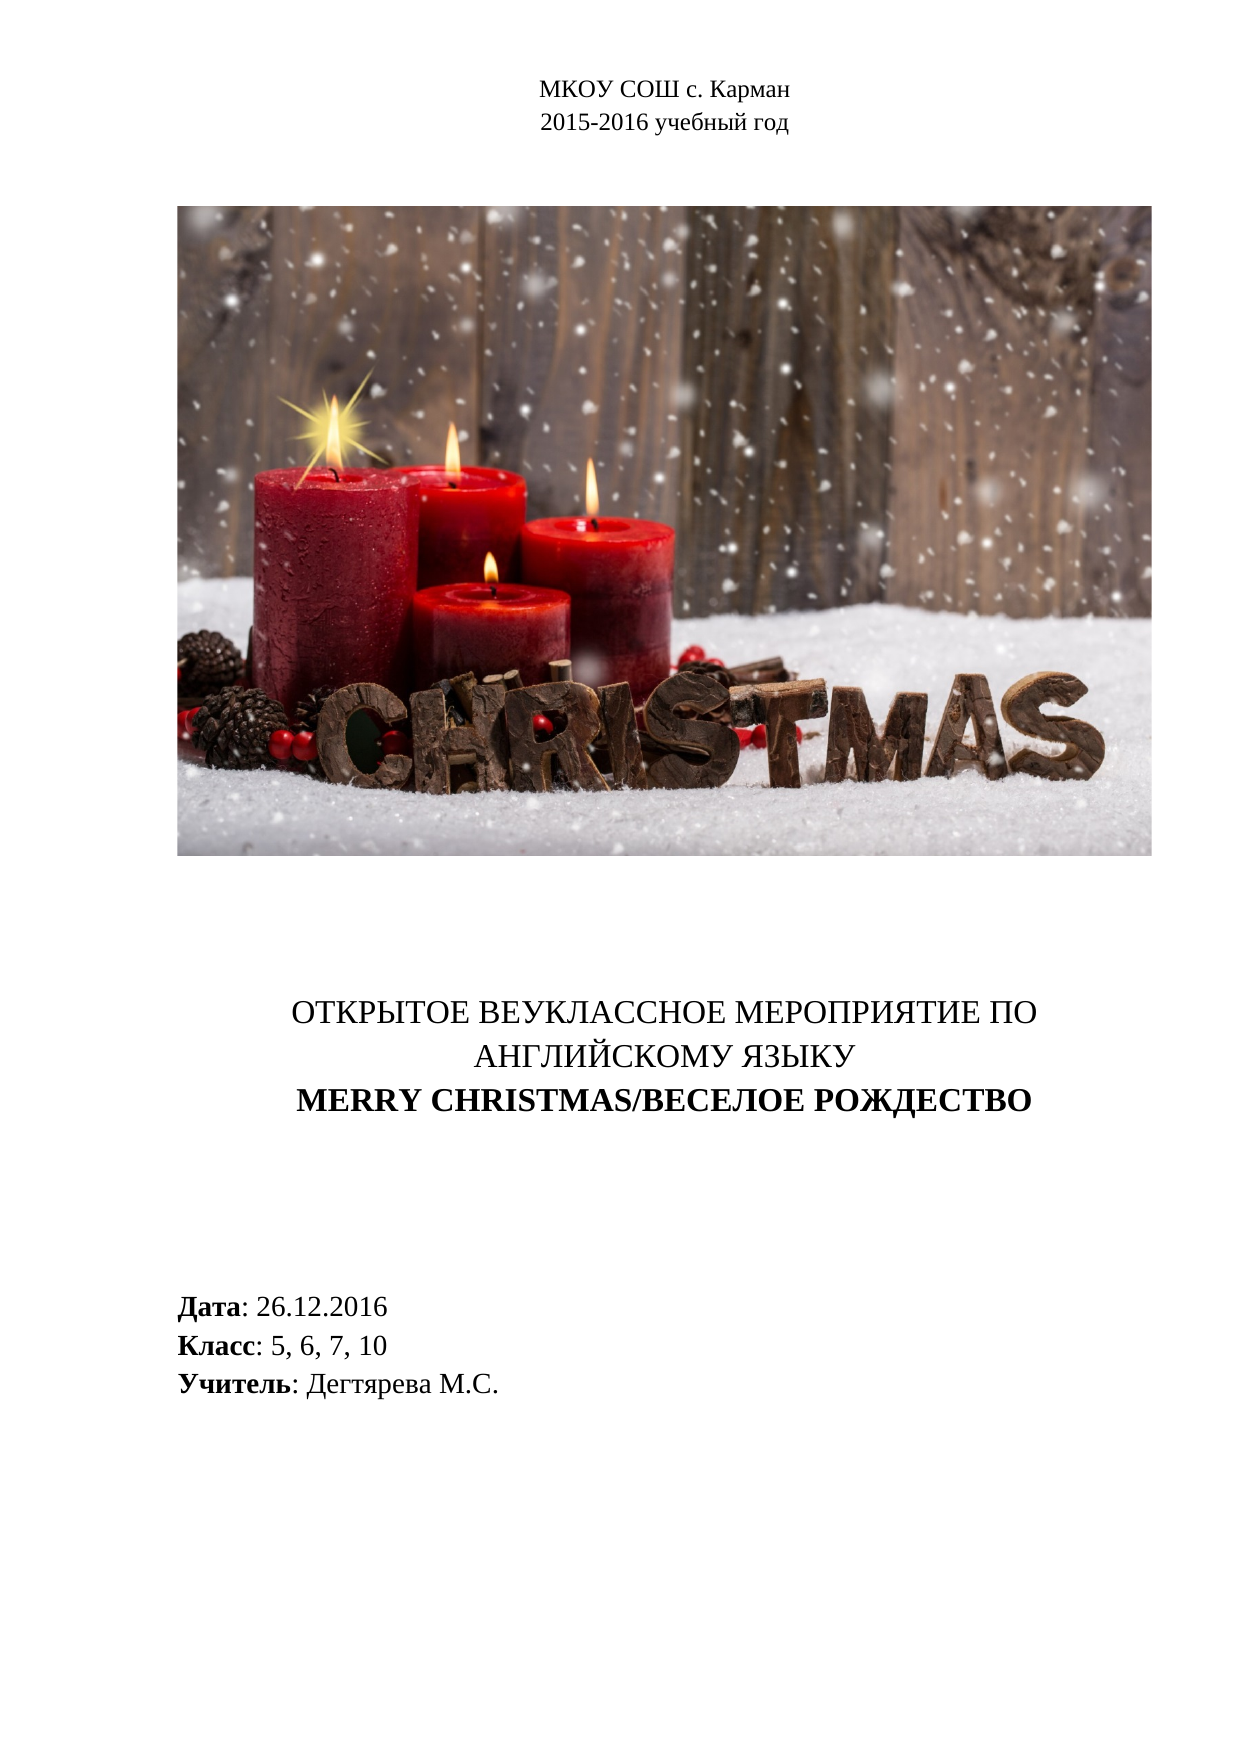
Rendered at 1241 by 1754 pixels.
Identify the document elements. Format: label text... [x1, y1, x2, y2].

text Учитель: Дегтярева М.С. [177, 1366, 1152, 1400]
text МКОУ СОШ с. Карман [177, 74, 1152, 103]
picture [177, 206, 1152, 856]
text Класс: 5, 6, 7, 10 [177, 1328, 1152, 1361]
text 2015-2016 учебный год [177, 107, 1152, 136]
text MERRY CHRISTMAS/ВЕСЕЛОЕ РОЖДЕСТВО [177, 1080, 1152, 1118]
text ОТКРЫТОЕ ВЕУКЛАССНОЕ МЕРОПРИЯТИЕ ПО АНГЛИЙСКОМУ ЯЗЫКУ [177, 992, 1152, 1074]
text Дата: 26.12.2016 [177, 1289, 1152, 1323]
